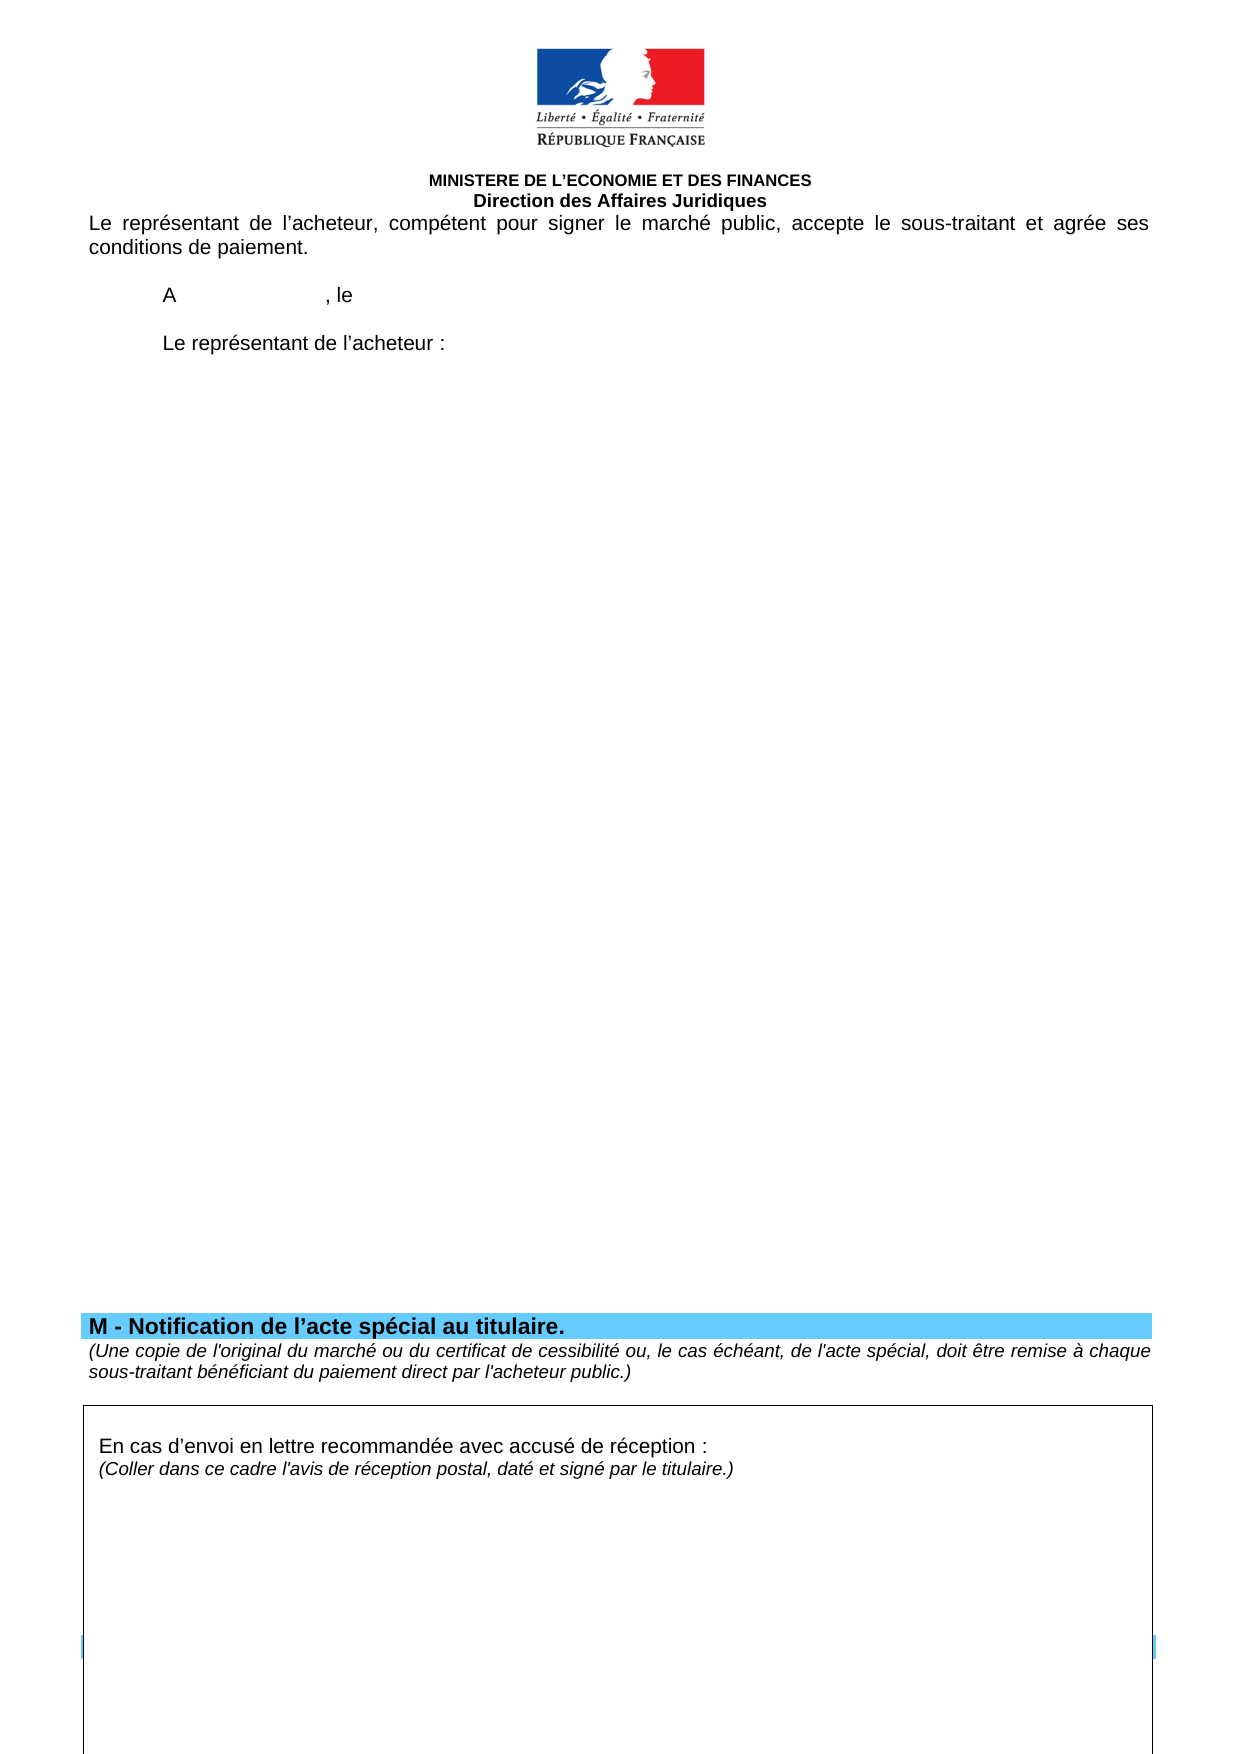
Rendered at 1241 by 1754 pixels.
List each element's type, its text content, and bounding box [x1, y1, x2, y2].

table_header M - Notification de l’acte spécial au titulaire. [81, 1313, 1152, 1339]
text (Une copie de l'original du marché ou du certificat de cessibilité ou, le cas échéant, de l'acte spécial, doit être remise à chaque sous-traitant bénéficiant du paiement direct par l'acheteur public.) [89, 1339, 1152, 1383]
text A , le [162, 283, 1152, 307]
text Le représentant de l’acheteur, compétent pour signer le marché public, accepte le sous-traitant et agrée ses conditions de paiement. [89, 211, 1152, 259]
picture [535, 47, 705, 147]
text Le représentant de l’acheteur : [162, 331, 1152, 355]
